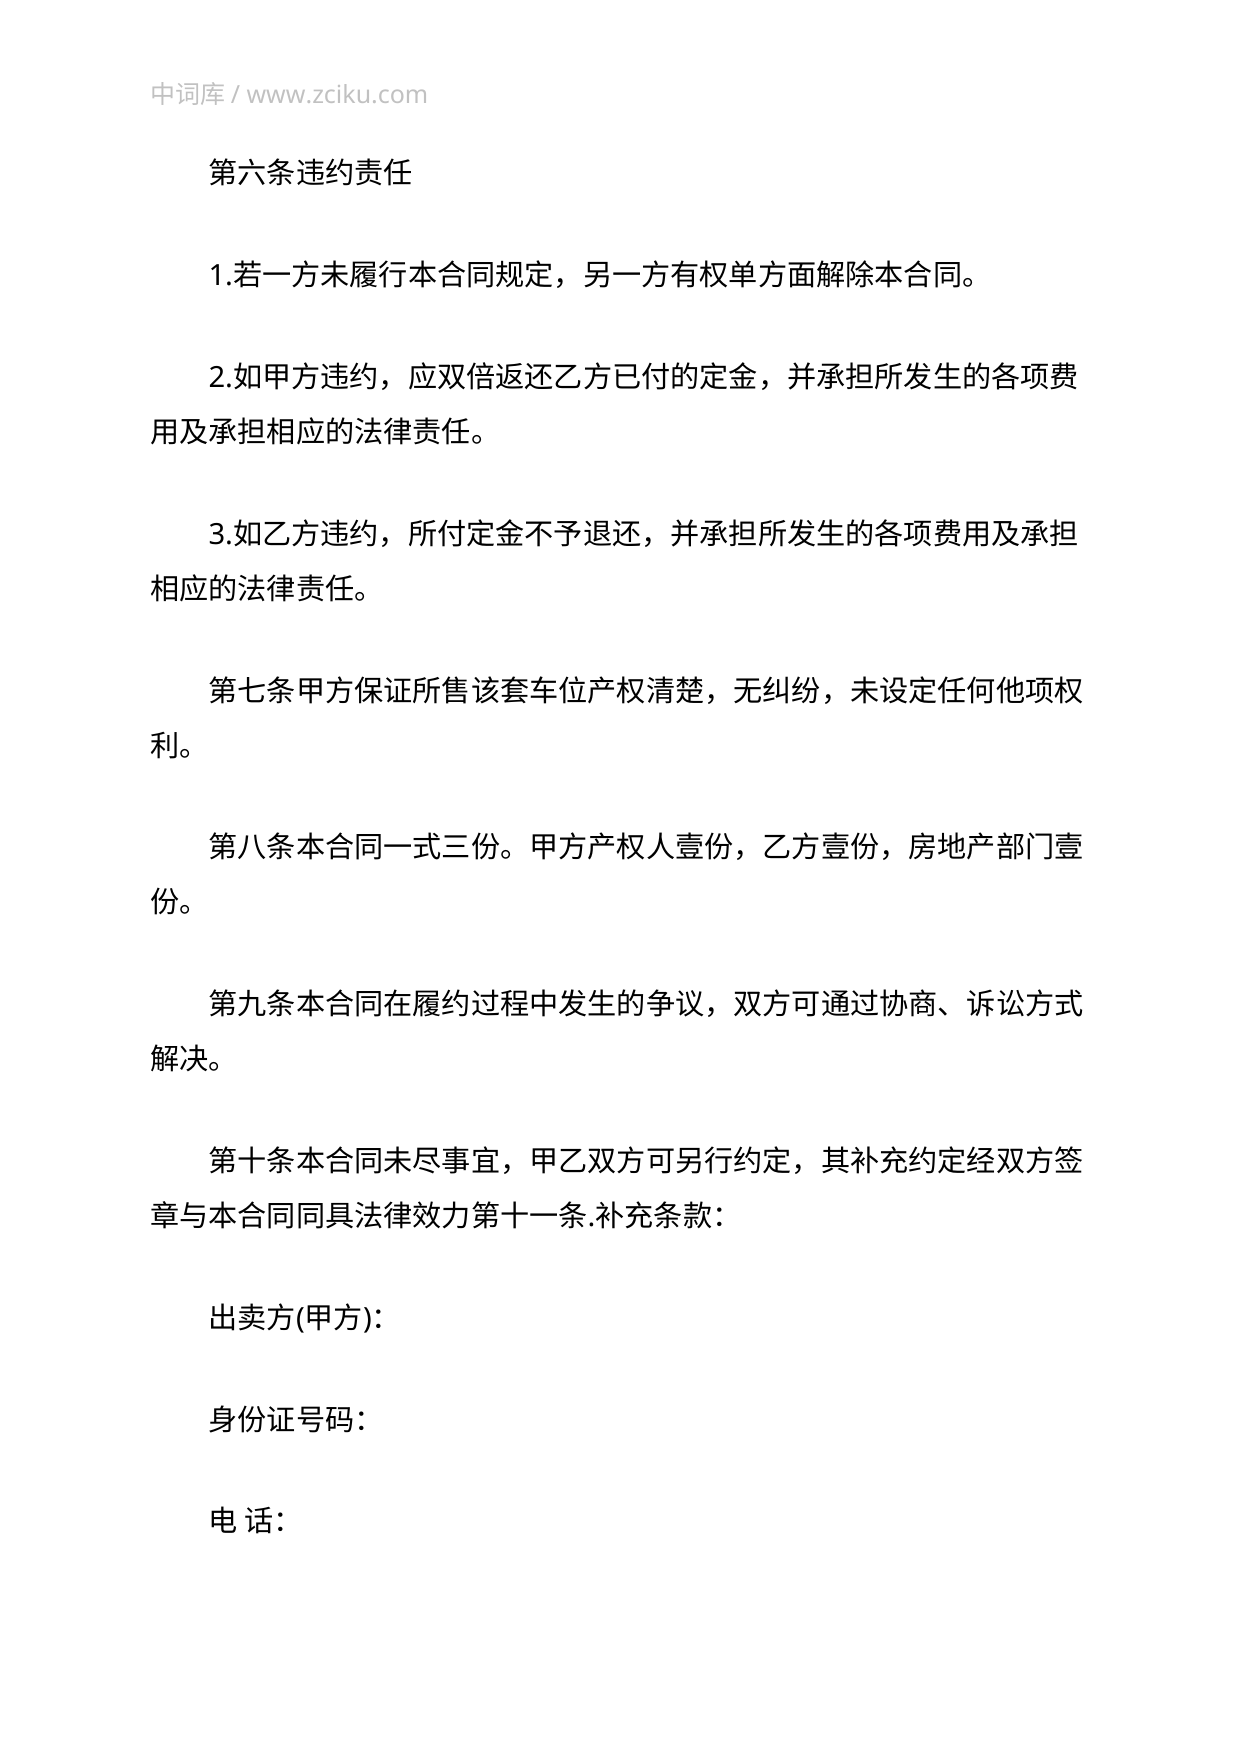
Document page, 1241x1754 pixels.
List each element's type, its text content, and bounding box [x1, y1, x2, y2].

text 3.如乙方违约，所付定金不予退还，并承担所发生的各项费用及承担相应的法律责任。 [150, 511, 1090, 608]
text 1.若一方未履行本合同规定，另一方有权单方面解除本合同。 [150, 252, 1090, 294]
text 第七条甲方保证所售该套车位产权清楚，无纠纷，未设定任何他项权利。 [150, 667, 1090, 764]
text 电 话： [150, 1498, 1090, 1540]
text 2.如甲方违约，应双倍返还乙方已付的定金，并承担所发生的各项费用及承担相应的法律责任。 [150, 354, 1090, 451]
text 身份证号码： [150, 1396, 1090, 1438]
text 出卖方(甲方)： [150, 1294, 1090, 1337]
text 第十条本合同未尽事宜，甲乙双方可另行约定，其补充约定经双方签章与本合同同具法律效力第十一条.补充条款： [150, 1137, 1090, 1234]
text 第八条本合同一式三份。甲方产权人壹份，乙方壹份，房地产部门壹份。 [150, 824, 1090, 921]
text 第九条本合同在履约过程中发生的争议，双方可通过协商、诉讼方式解决。 [150, 981, 1090, 1078]
text 第六条违约责任 [150, 150, 1090, 192]
